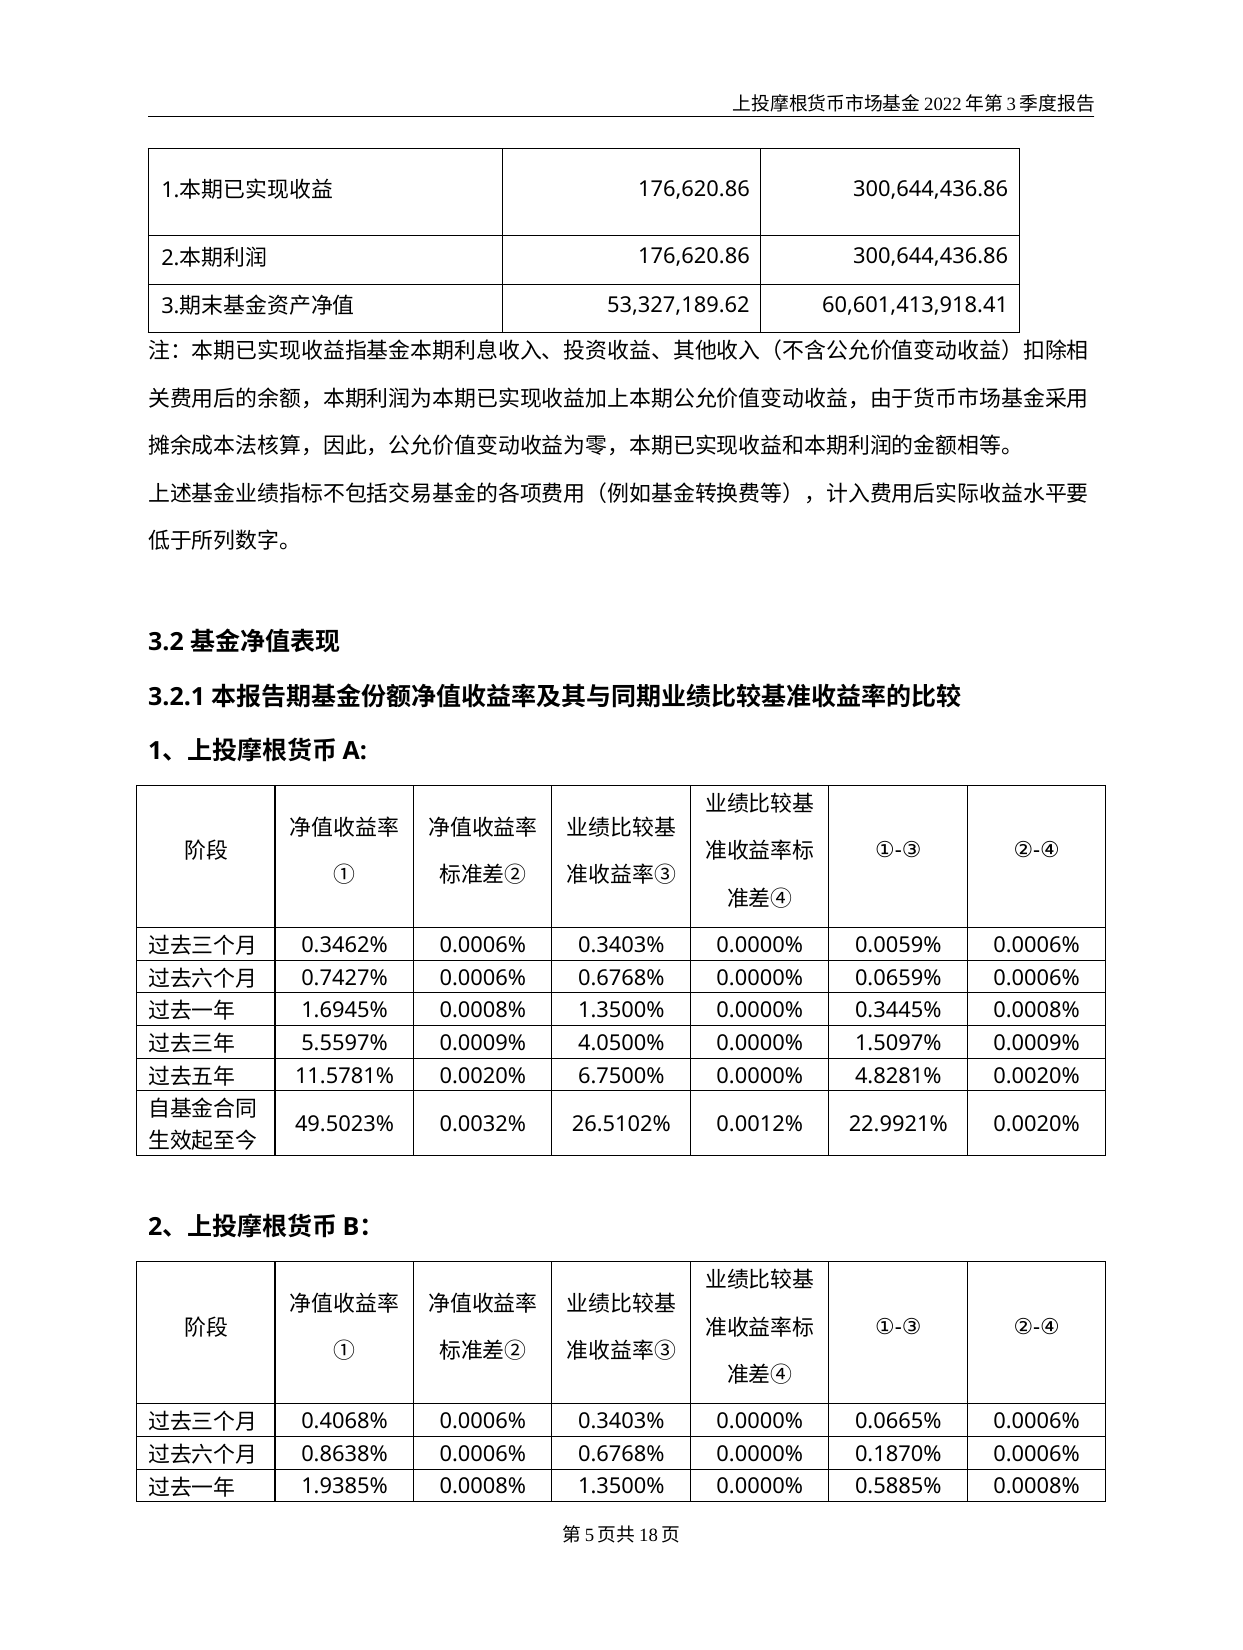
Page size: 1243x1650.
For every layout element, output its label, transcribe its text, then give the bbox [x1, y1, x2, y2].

table_cell 60,601,413,918.41 [761, 285, 1019, 332]
table_cell 4.0500% [552, 1026, 690, 1058]
table_header ①-③ [829, 786, 967, 927]
table_cell 0.0006% [414, 928, 551, 959]
table_cell 0.6768% [552, 961, 690, 992]
table_cell 0.0008% [968, 993, 1105, 1025]
table_cell 过去六个月 [137, 961, 274, 992]
table_cell 0.0009% [968, 1026, 1105, 1058]
table_cell 0.0059% [829, 928, 967, 959]
table_cell 22.9921% [829, 1091, 967, 1155]
table_cell 过去三年 [137, 1026, 274, 1058]
table_cell 自基金合同生效起至今 [137, 1091, 274, 1155]
table_cell 0.3403% [552, 928, 690, 959]
table_header 业绩比较基准收益率③ [552, 1262, 690, 1403]
table_cell 0.0000% [691, 961, 828, 992]
text 2、上投摩根货币B： [148, 1207, 1094, 1243]
table_cell 300,644,436.86 [761, 236, 1019, 284]
table_cell 0.0006% [414, 1437, 551, 1468]
table_cell 1.本期已实现收益 [149, 149, 502, 235]
table_cell 0.0659% [829, 961, 967, 992]
table_cell 1.3500% [552, 993, 690, 1025]
table_cell 53,327,189.62 [503, 285, 760, 332]
table_cell 300,644,436.86 [761, 149, 1019, 235]
table_cell 0.0000% [691, 1437, 828, 1468]
table_header 净值收益率① [276, 1262, 413, 1403]
table_cell 11.5781% [276, 1059, 413, 1090]
table_cell 过去一年 [137, 993, 274, 1025]
table_header 业绩比较基准收益率标准差④ [691, 786, 828, 927]
table_cell 49.5023% [276, 1091, 413, 1155]
table_cell 0.0000% [691, 1404, 828, 1436]
table_header 阶段 [137, 786, 274, 927]
table_header 净值收益率① [276, 786, 413, 927]
table_cell 0.0006% [968, 928, 1105, 959]
table_header ②-④ [968, 786, 1105, 927]
table_cell 26.5102% [552, 1091, 690, 1155]
table_cell 0.0000% [691, 1026, 828, 1058]
table_header ②-④ [968, 1262, 1105, 1403]
table_cell 5.5597% [276, 1026, 413, 1058]
text 3.2.1 本报告期基金份额净值收益率及其与同期业绩比较基准收益率的比较 [148, 676, 1094, 712]
table_cell 0.0008% [414, 1470, 551, 1501]
table_cell 过去三个月 [137, 928, 274, 959]
table_cell 0.3445% [829, 993, 967, 1025]
table_header 业绩比较基准收益率标准差④ [691, 1262, 828, 1403]
table_cell 0.1870% [829, 1437, 967, 1468]
table_header 业绩比较基准收益率③ [552, 786, 690, 927]
table_cell 0.3403% [552, 1404, 690, 1436]
table_cell 0.0006% [968, 1437, 1105, 1468]
table_cell 0.3462% [276, 928, 413, 959]
table_cell 1.6945% [276, 993, 413, 1025]
table_cell 0.0020% [968, 1091, 1105, 1155]
table_cell 0.8638% [276, 1437, 413, 1468]
table_cell 0.5885% [829, 1470, 967, 1501]
table_header 净值收益率标准差② [414, 1262, 551, 1403]
table_cell 2.本期利润 [149, 236, 502, 284]
table_cell 0.0009% [414, 1026, 551, 1058]
table_cell 0.0020% [414, 1059, 551, 1090]
text 1、上投摩根货币A: [148, 730, 1094, 767]
table_cell 176,620.86 [503, 236, 760, 284]
table_cell 过去三个月 [137, 1404, 274, 1436]
table_cell 3.期末基金资产净值 [149, 285, 502, 332]
text 注：本期已实现收益指基金本期利息收入、投资收益、其他收入（不含公允价值变动收益）扣除相关费用后的余额，本期利润为本期已实现收益加上本期公允价值变动收益，由于货币市场基金采用摊余成本法核算，因此，公允价值变动收益为零，本期已实现收益和本期利润的金额相等。 [148, 333, 1094, 460]
table_cell 1.5097% [829, 1026, 967, 1058]
table_cell 0.0006% [414, 1404, 551, 1436]
table_header 阶段 [137, 1262, 274, 1403]
table_header 净值收益率标准差② [414, 786, 551, 927]
text 3.2 基金净值表现 [148, 622, 1094, 658]
table_cell 过去六个月 [137, 1437, 274, 1468]
table_cell 0.0665% [829, 1404, 967, 1436]
table_cell 0.4068% [276, 1404, 413, 1436]
table_cell 0.0006% [968, 1404, 1105, 1436]
table_cell 0.7427% [276, 961, 413, 992]
table_cell 0.0032% [414, 1091, 551, 1155]
table_cell 0.0000% [691, 928, 828, 959]
table_cell 0.0000% [691, 1059, 828, 1090]
table_cell 0.6768% [552, 1437, 690, 1468]
table_cell 0.0000% [691, 1470, 828, 1501]
table_cell 176,620.86 [503, 149, 760, 235]
table_cell 0.0000% [691, 993, 828, 1025]
table_cell 1.3500% [552, 1470, 690, 1501]
table_header ①-③ [829, 1262, 967, 1403]
table_cell 0.0006% [968, 961, 1105, 992]
table_cell 过去五年 [137, 1059, 274, 1090]
table_cell 4.8281% [829, 1059, 967, 1090]
table_cell 0.0020% [968, 1059, 1105, 1090]
table_cell 1.9385% [276, 1470, 413, 1501]
text 上述基金业绩指标不包括交易基金的各项费用（例如基金转换费等），计入费用后实际收益水平要低于所列数字。 [148, 476, 1094, 555]
table_cell 过去一年 [137, 1470, 274, 1501]
table_cell 0.0012% [691, 1091, 828, 1155]
table_cell 6.7500% [552, 1059, 690, 1090]
table_cell 0.0006% [414, 961, 551, 992]
table_cell 0.0008% [414, 993, 551, 1025]
table_cell 0.0008% [968, 1470, 1105, 1501]
